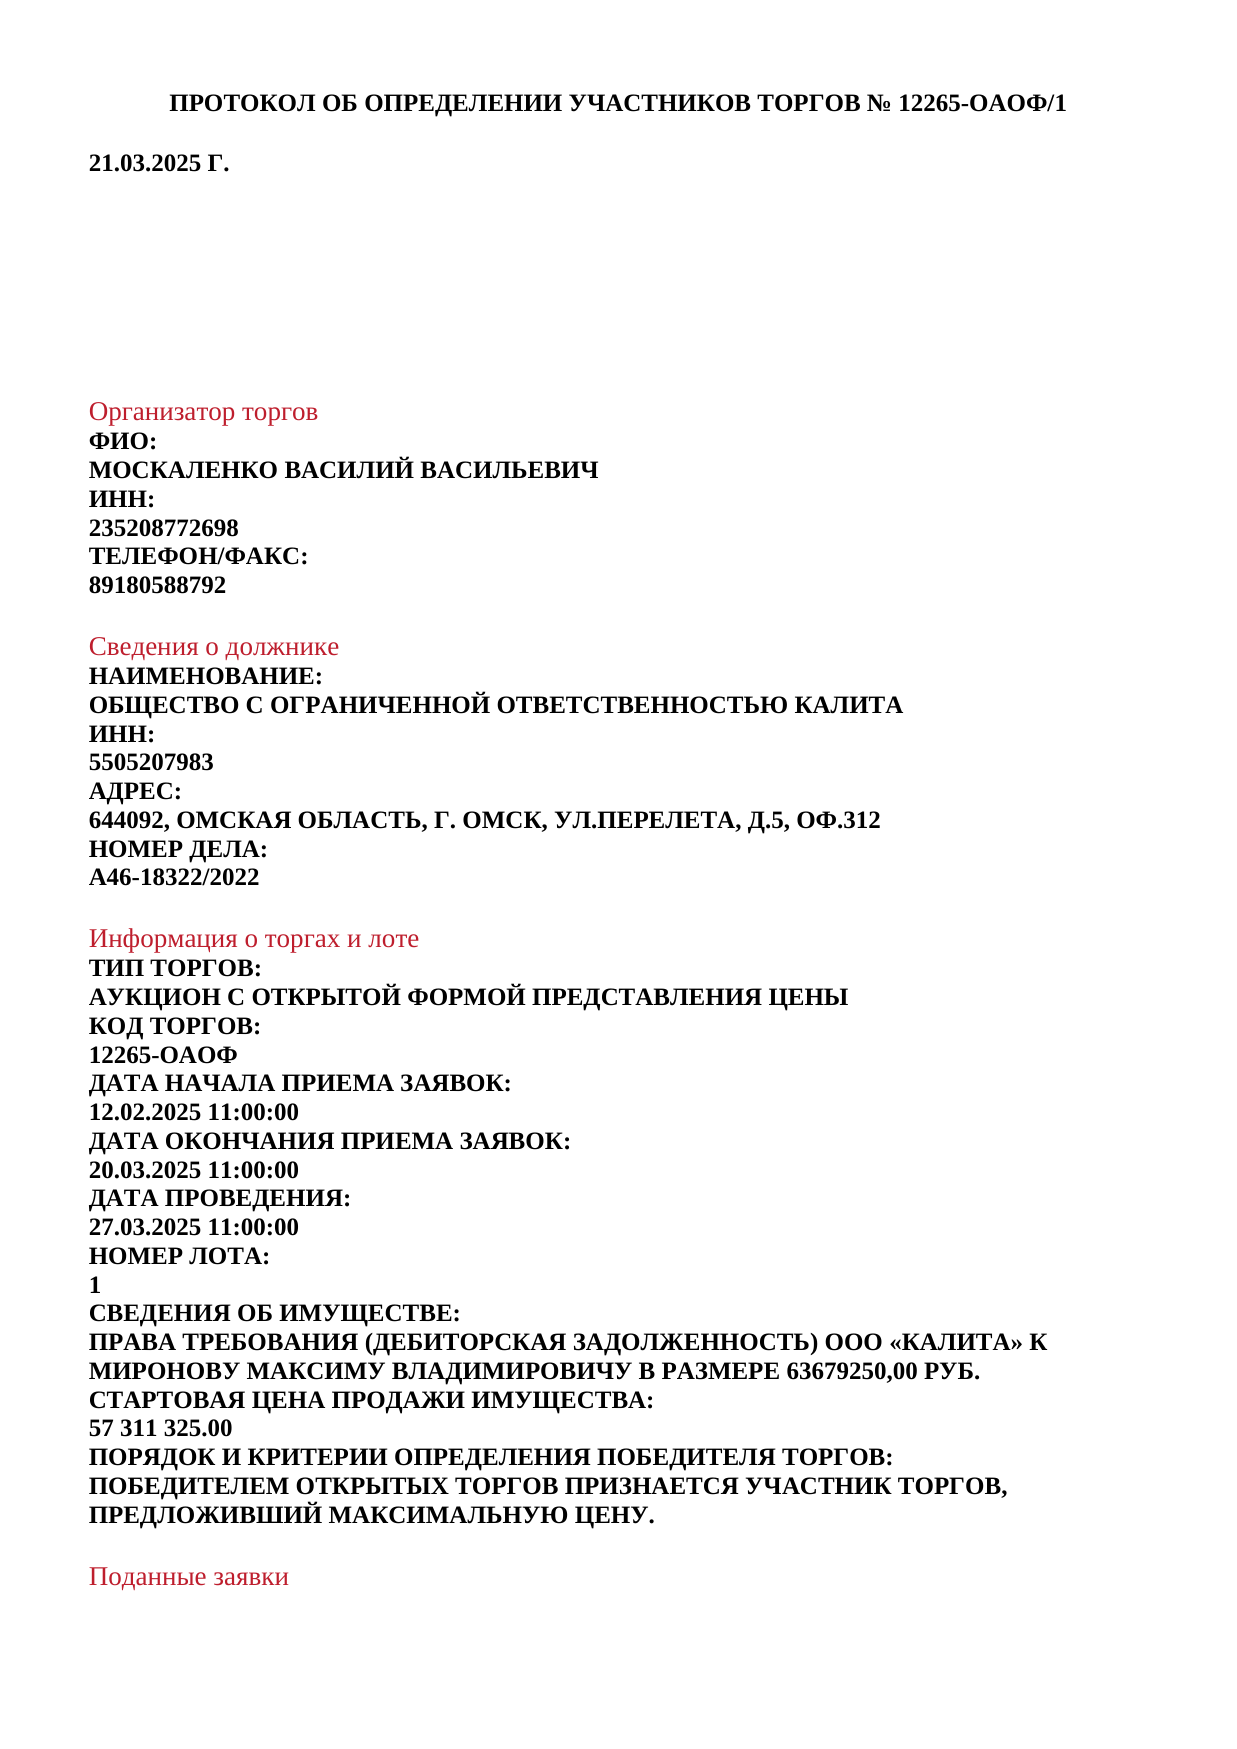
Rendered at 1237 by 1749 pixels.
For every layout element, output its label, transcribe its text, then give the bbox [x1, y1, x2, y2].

text ПРОТОКОЛ ОБ ОПРЕДЕЛЕНИИ УЧАСТНИКОВ ТОРГОВ № 12265-ОАОФ/1 [88, 88, 1148, 117]
